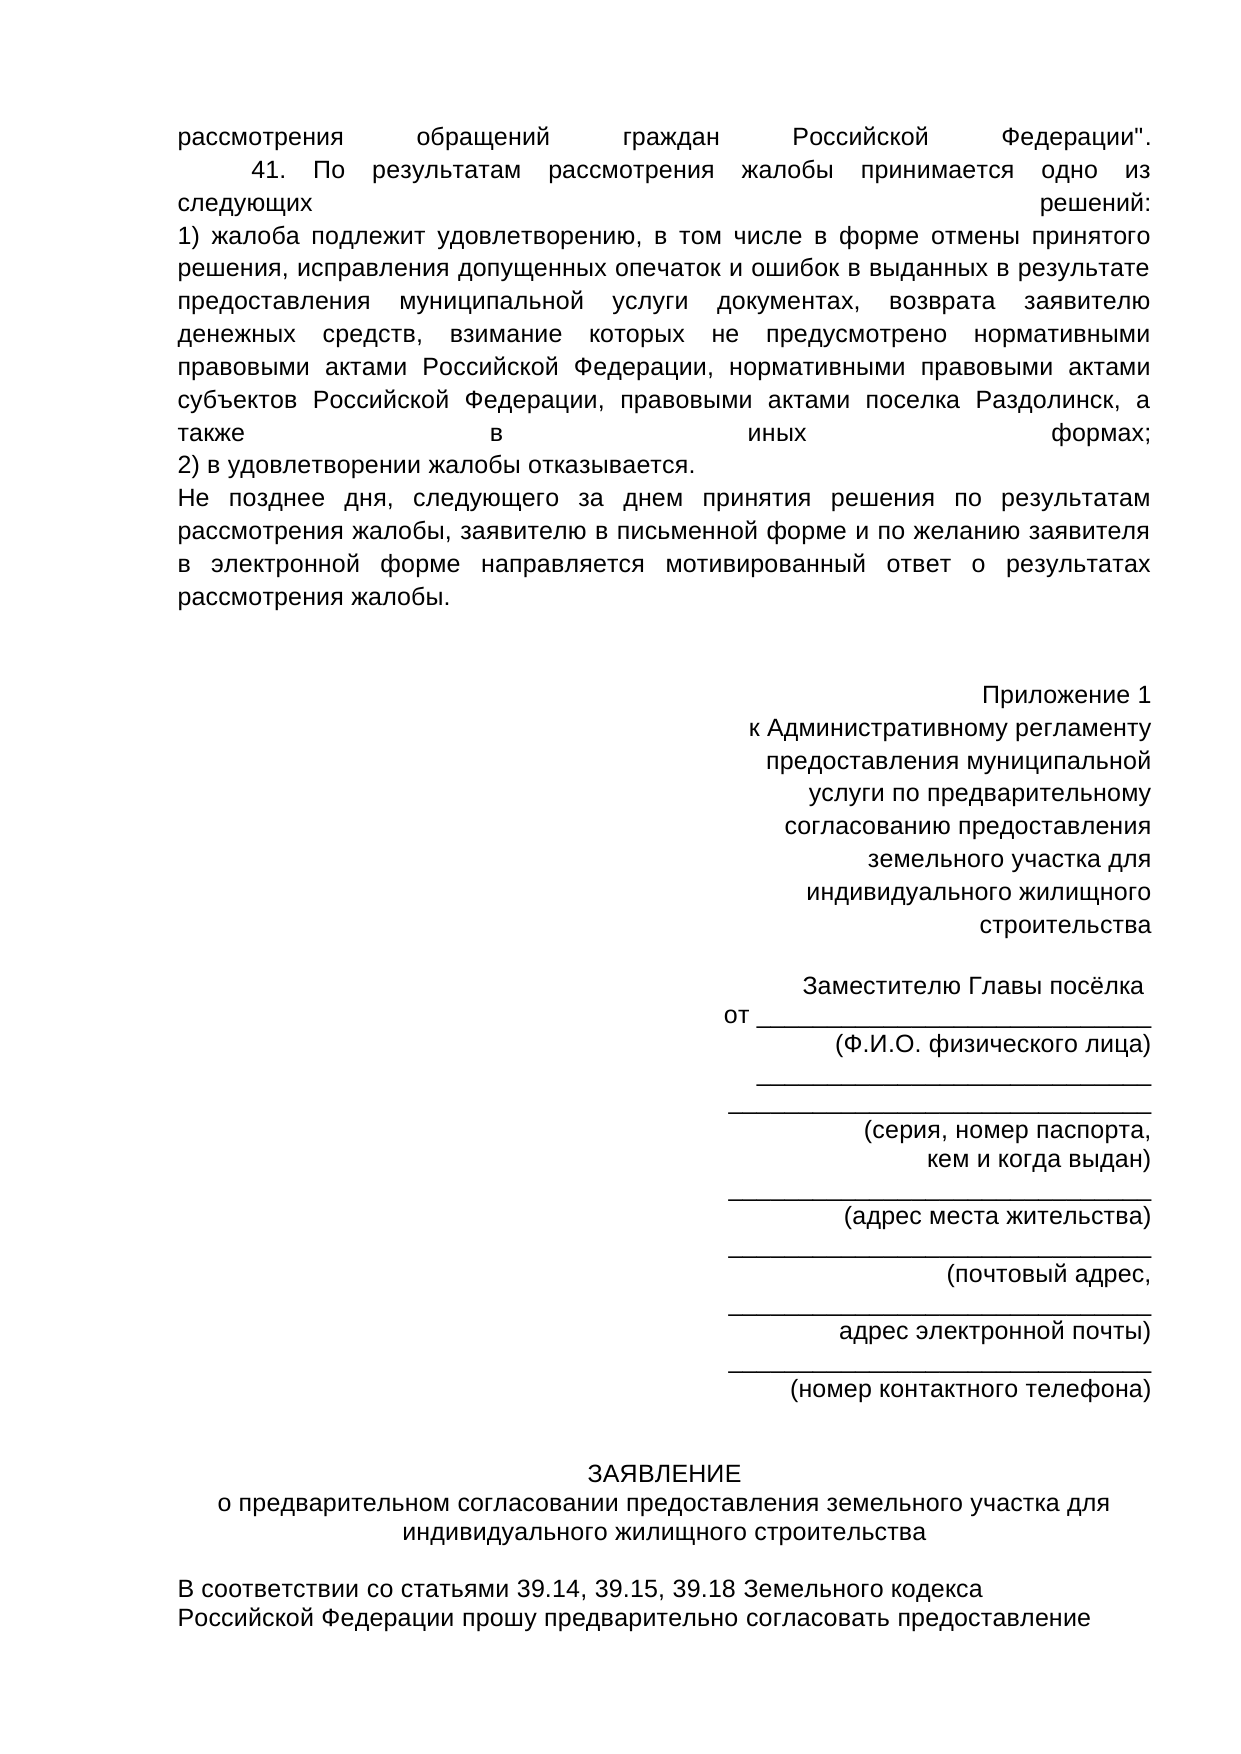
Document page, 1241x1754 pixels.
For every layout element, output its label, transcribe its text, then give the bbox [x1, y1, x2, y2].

text о предварительном согласовании предоставления земельного участка для индивидуального жилищного строительства [177, 1488, 1152, 1546]
text Приложение 1 к Административному регламенту предоставления муниципальной услуги по предварительному согласованию предоставления земельного участка для индивидуального жилищного строительства [177, 676, 1152, 938]
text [177, 1546, 1152, 1632]
text Не позднее дня, следующего за днем принятия решения по результатам рассмотрения жалобы, заявителю в письменной форме и по желанию заявителя в электронной форме направляется мотивированный ответ о результатах рассмотрения жалобы. [177, 479, 1152, 610]
text ЗАЯВЛЕНИЕ [177, 1459, 1152, 1488]
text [177, 118, 1152, 479]
text Заместителю Главы посёлка от ____________________________ (Ф.И.О. физического лица) ____________________________ ______________________________ (серия, номер паспорта, кем и когда выдан) ______________________________ (адрес места жительства) ______________________________ (почтовый адрес, ______________________________ адрес электронной почты) ______________________________ (номер контактного телефона) [177, 971, 1152, 1402]
